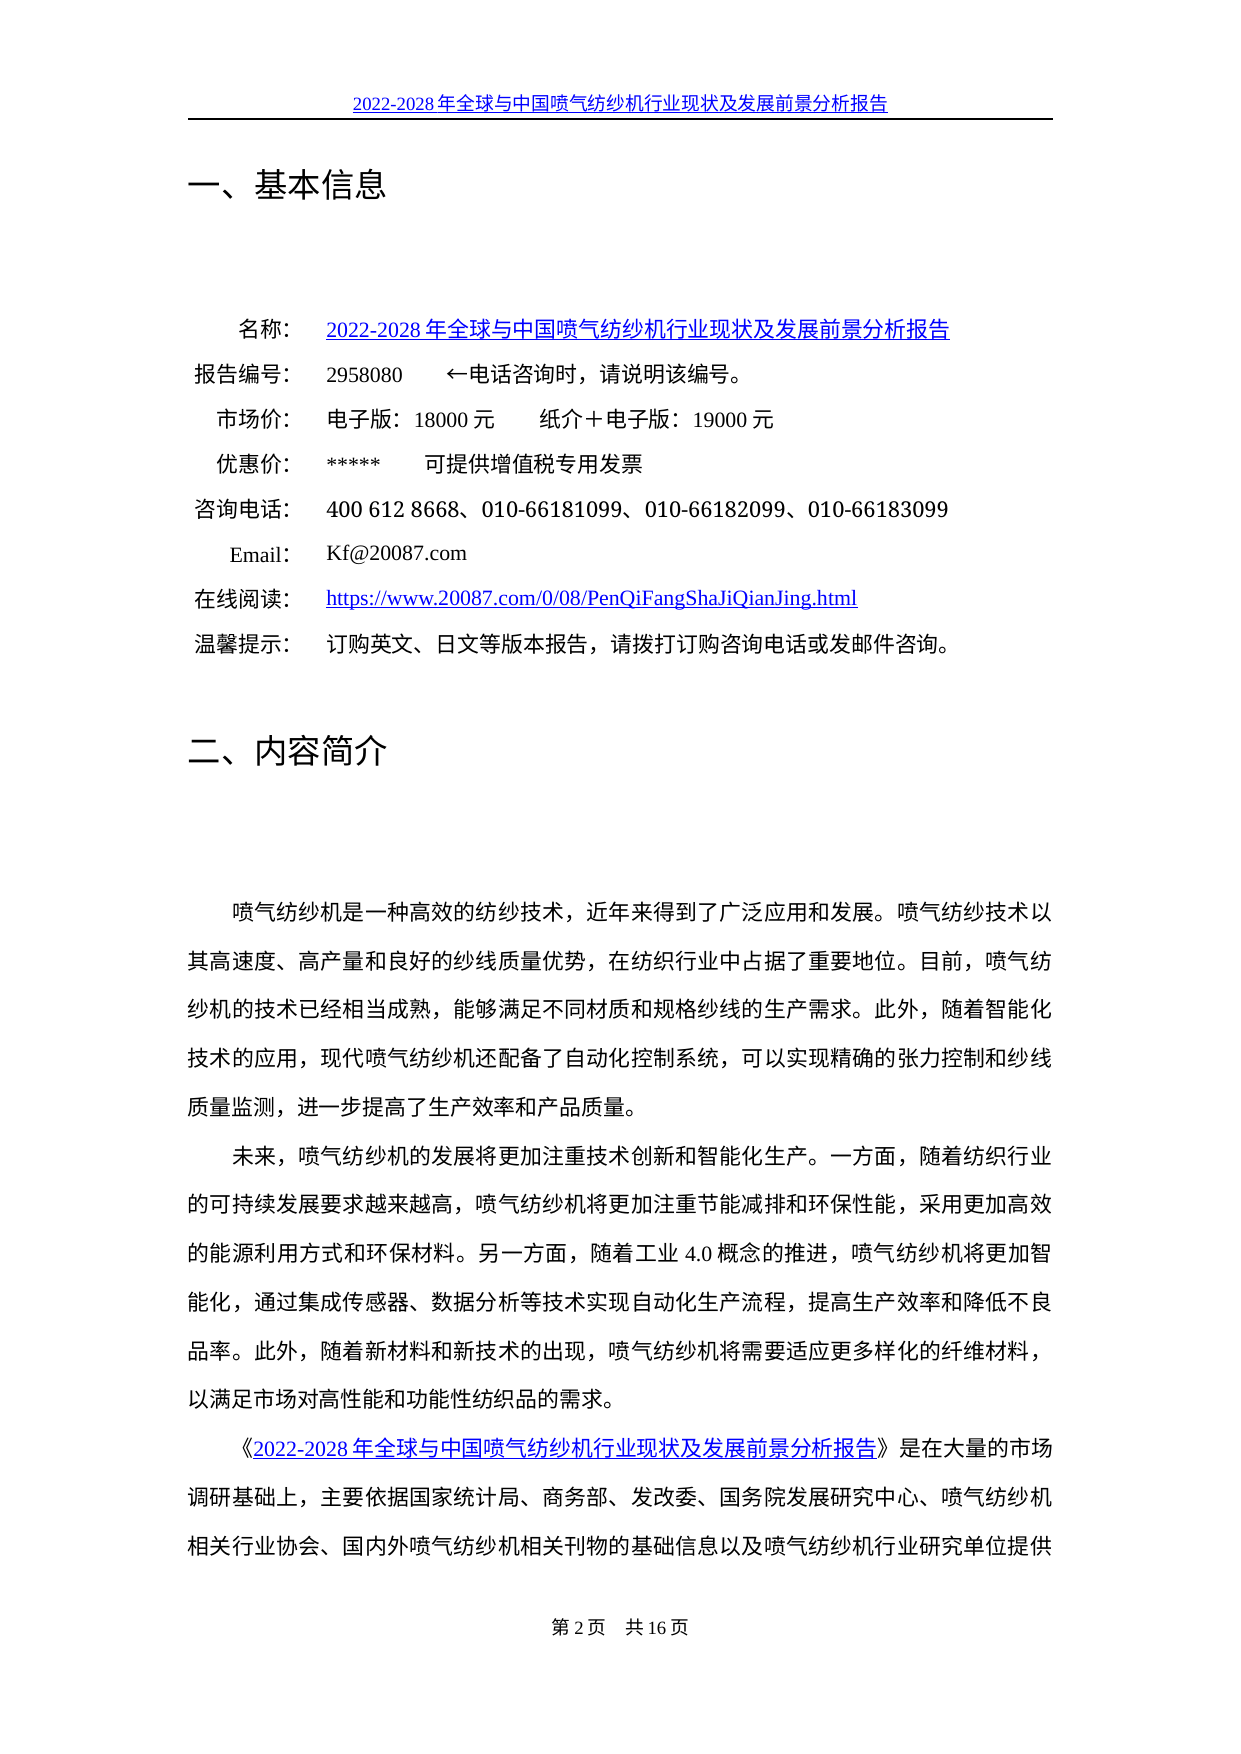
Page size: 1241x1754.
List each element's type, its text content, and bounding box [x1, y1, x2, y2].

table_cell 400 612 8668、010-66181099、010-66182099、010-66183099 [315, 492, 1073, 537]
table_cell [315, 582, 1073, 627]
table_cell 市场价： [167, 402, 315, 447]
title 一、基本信息 [187, 150, 1053, 215]
table_cell 温馨提示： [167, 627, 315, 672]
table_cell 在线阅读： [167, 582, 315, 627]
table_cell Email： [167, 537, 315, 582]
table_cell 报告编号： [167, 357, 315, 402]
table_cell Kf@20087.com [315, 537, 1073, 582]
table_cell 电子版：18000 元 纸介＋电子版：19000 元 [315, 402, 1073, 447]
title 二、内容简介 [187, 717, 1053, 782]
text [187, 894, 1053, 1561]
table_cell 订购英文、日文等版本报告，请拨打订购咨询电话或发邮件咨询。 [315, 627, 1073, 672]
table_cell ***** 可提供增值税专用发票 [315, 447, 1073, 492]
table_cell 咨询电话： [167, 492, 315, 537]
table_cell 2958080 ←电话咨询时，请说明该编号。 [315, 357, 1073, 402]
table_cell 优惠价： [167, 447, 315, 492]
table_header 2022-2028年全球与中国喷气纺纱机行业现状及发展前景分析报告 [315, 312, 1073, 357]
table_header 名称： [167, 312, 315, 357]
